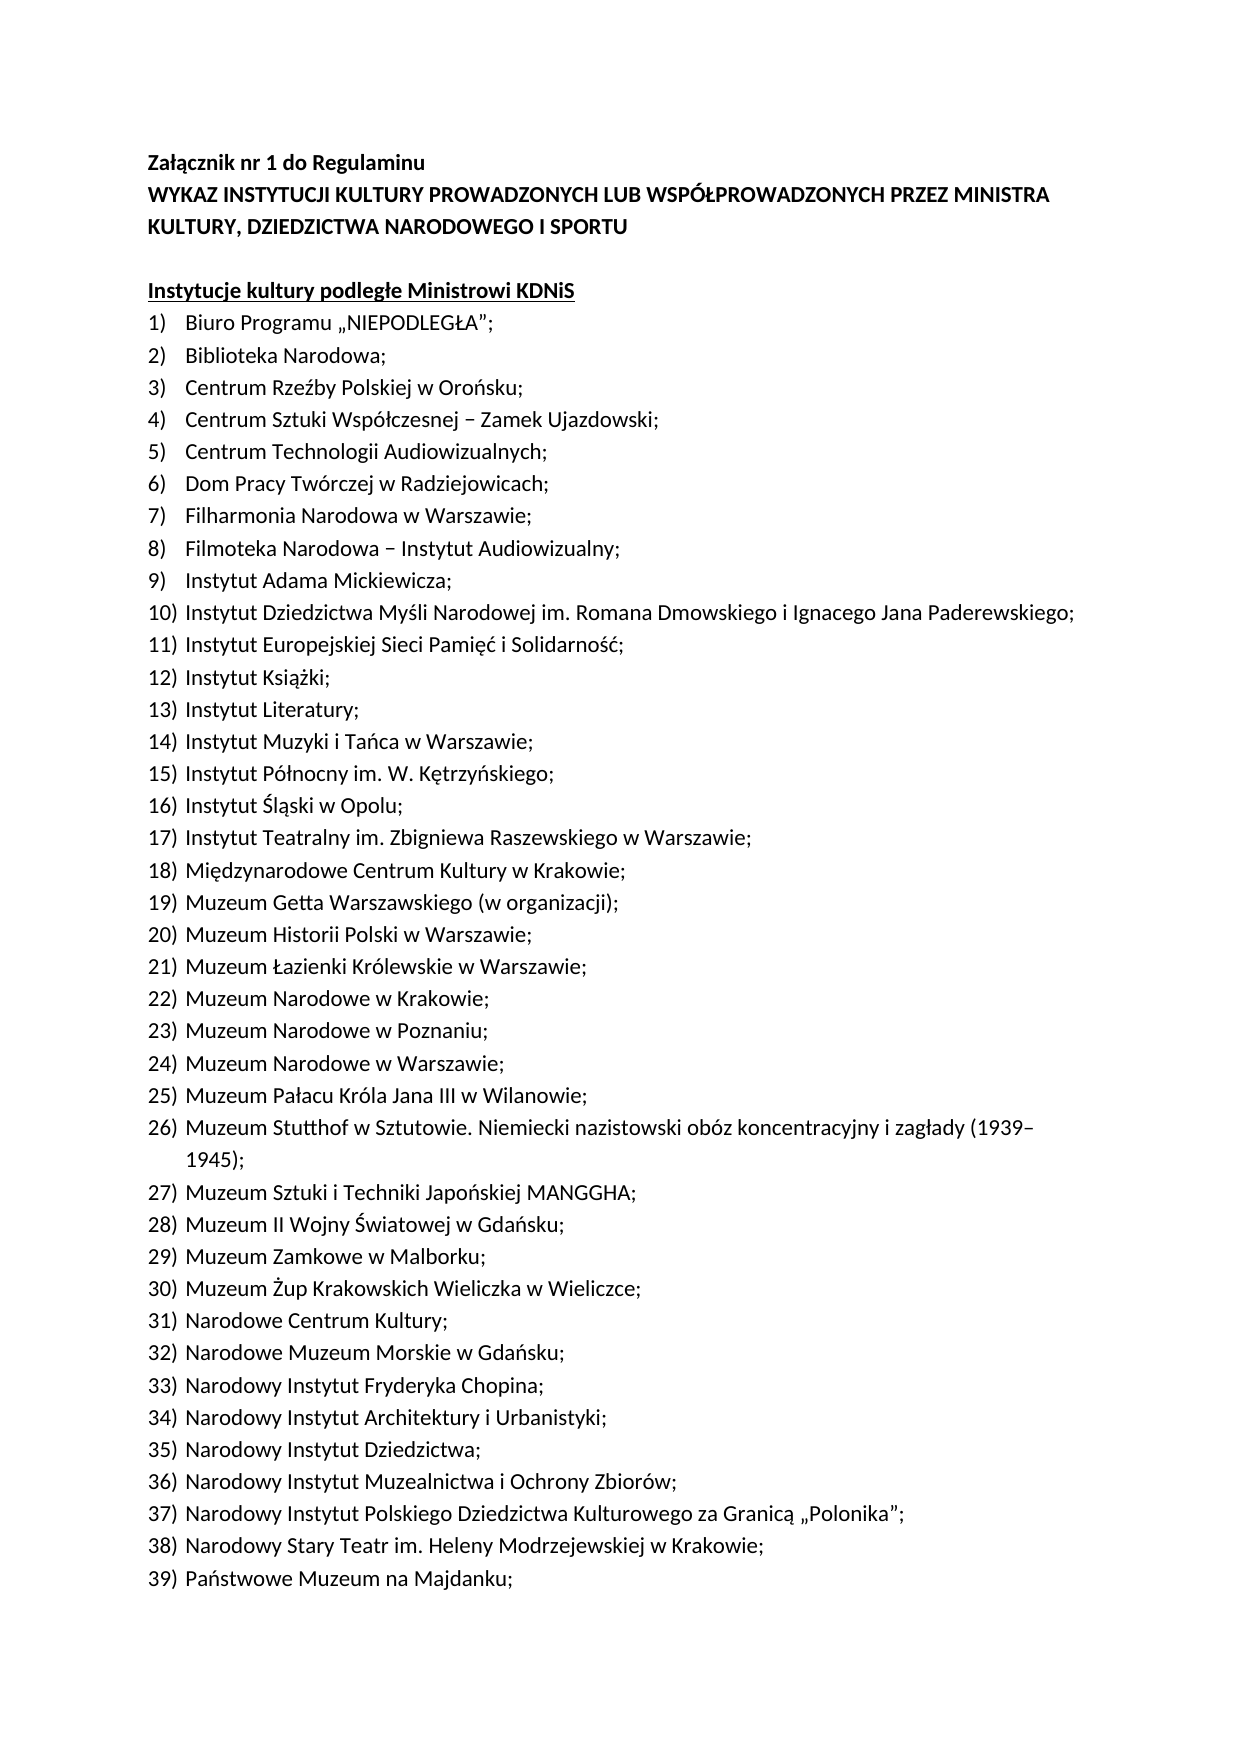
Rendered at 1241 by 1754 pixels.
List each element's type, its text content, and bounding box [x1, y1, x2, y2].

list Instytut Muzyki i Tańca w Warszawie; [148, 727, 1093, 755]
list Instytut Teatralny im. Zbigniewa Raszewskiego w Warszawie; [148, 823, 1093, 852]
list Muzeum Zamkowe w Malborku; [148, 1242, 1093, 1270]
list Narodowy Stary Teatr im. Heleny Modrzejewskiej w Krakowie; [148, 1532, 1093, 1560]
list Muzeum Sztuki i Techniki Japońskiej MANGGHA; [148, 1178, 1093, 1206]
list Muzeum Narodowe w Warszawie; [148, 1049, 1093, 1077]
list Narodowy Instytut Muzealnictwa i Ochrony Zbiorów; [148, 1467, 1093, 1495]
list Biblioteka Narodowa; [148, 341, 1093, 369]
list Centrum Sztuki Współczesnej − Zamek Ujazdowski; [148, 405, 1093, 433]
list Instytut Europejskiej Sieci Pamięć i Solidarność; [148, 630, 1093, 658]
list Muzeum Narodowe w Krakowie; [148, 984, 1093, 1012]
list Centrum Rzeźby Polskiej w Orońsku; [148, 373, 1093, 401]
list Biuro Programu „NIEPODLEGŁA”; [148, 308, 1093, 337]
list Filmoteka Narodowa − Instytut Audiowizualny; [148, 534, 1093, 562]
list Narodowe Centrum Kultury; [148, 1306, 1093, 1334]
list Dom Pracy Twórczej w Radziejowicach; [148, 469, 1093, 497]
list Narodowy Instytut Architektury i Urbanistyki; [148, 1403, 1093, 1431]
list Centrum Technologii Audiowizualnych; [148, 437, 1093, 465]
list Narodowy Instytut Fryderyka Chopina; [148, 1371, 1093, 1399]
list Instytut Śląski w Opolu; [148, 791, 1093, 819]
list Instytut Literatury; [148, 695, 1093, 723]
text Instytucje kultury podległe Ministrowi KDNiS [148, 276, 1093, 304]
text Załącznik nr 1 do Regulaminu [148, 148, 1093, 176]
list Muzeum Narodowe w Poznaniu; [148, 1017, 1093, 1045]
list Państwowe Muzeum na Majdanku; [148, 1564, 1093, 1592]
list Filharmonia Narodowa w Warszawie; [148, 502, 1093, 530]
list Muzeum Getta Warszawskiego (w organizacji); [148, 888, 1093, 916]
list Narodowe Muzeum Morskie w Gdańsku; [148, 1338, 1093, 1367]
text WYKAZ INSTYTUCJI KULTURY PROWADZONYCH LUB WSPÓŁPROWADZONYCH PRZEZ MINISTRA KULTURY, DZIEDZICTWA NARODOWEGO I SPORTU [148, 180, 1093, 240]
list Muzeum Łazienki Królewskie w Warszawie; [148, 952, 1093, 980]
list Instytut Dziedzictwa Myśli Narodowej im. Romana Dmowskiego i Ignacego Jana Paderewskiego; [148, 598, 1093, 626]
list Muzeum II Wojny Światowej w Gdańsku; [148, 1210, 1093, 1238]
list Muzeum Stutthof w Sztutowie. Niemiecki nazistowski obóz koncentracyjny i zagłady (1939–1945); [148, 1113, 1093, 1173]
list Międzynarodowe Centrum Kultury w Krakowie; [148, 856, 1093, 884]
list Muzeum Historii Polski w Warszawie; [148, 920, 1093, 948]
list Instytut Adama Mickiewicza; [148, 566, 1093, 594]
list Narodowy Instytut Polskiego Dziedzictwa Kulturowego za Granicą „Polonika”; [148, 1499, 1093, 1527]
list Instytut Północny im. W. Kętrzyńskiego; [148, 759, 1093, 787]
list Instytut Książki; [148, 663, 1093, 691]
list Muzeum Żup Krakowskich Wieliczka w Wieliczce; [148, 1274, 1093, 1302]
list Muzeum Pałacu Króla Jana III w Wilanowie; [148, 1081, 1093, 1109]
list Narodowy Instytut Dziedzictwa; [148, 1435, 1093, 1463]
